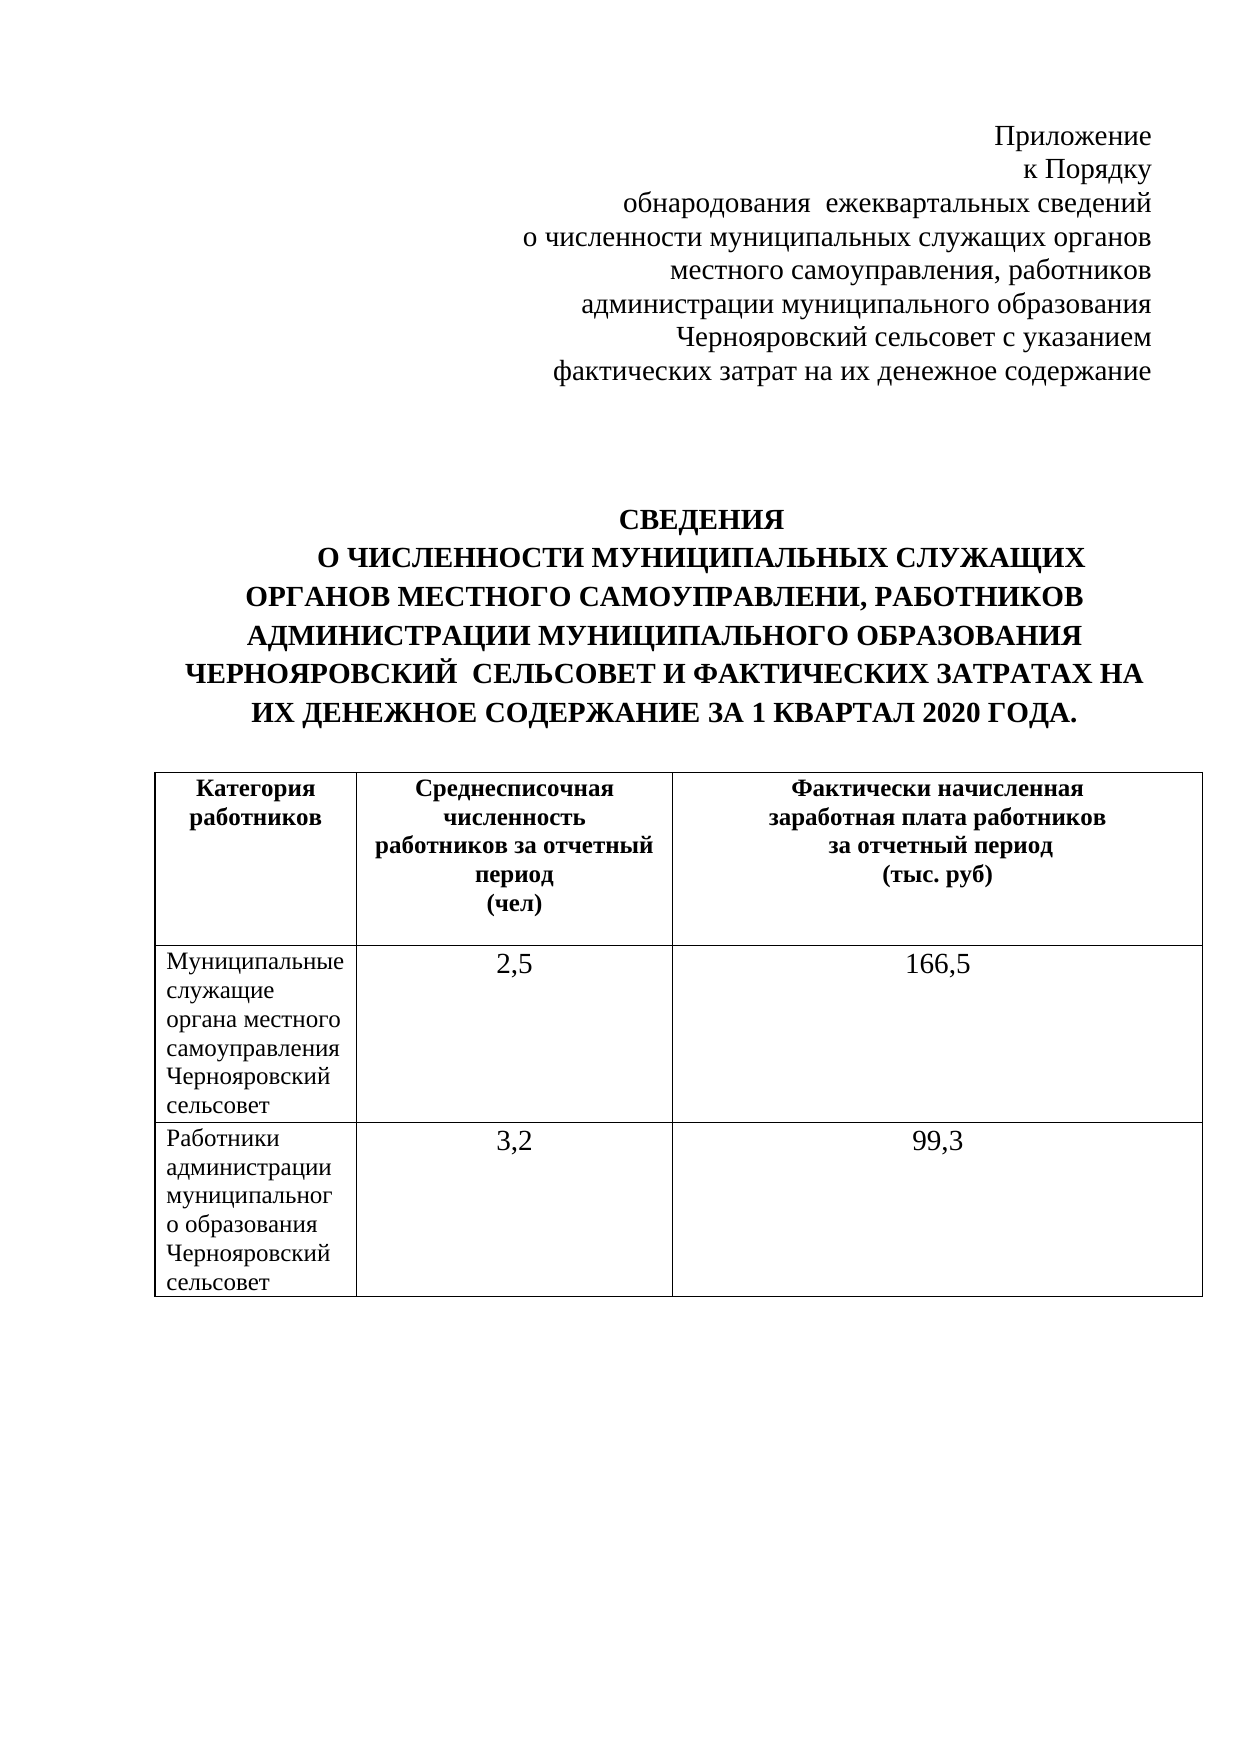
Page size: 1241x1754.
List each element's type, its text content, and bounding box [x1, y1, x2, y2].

text Приложение [177, 118, 1152, 152]
table_cell 99,3 [673, 1123, 1202, 1296]
text фактических затрат на их денежное содержание [177, 353, 1152, 386]
text о численности муниципальных служащих органов [177, 219, 1152, 252]
text Чернояровский сельсовет с указанием [177, 319, 1152, 353]
text к Порядку [177, 152, 1152, 185]
table_header Фактически начисленная заработная плата работников за отчетный период (тыс. руб) [673, 773, 1202, 945]
text СВЕДЕНИЯ [177, 502, 1152, 536]
text администрации муниципального образования [177, 286, 1152, 319]
table_cell 3,2 [357, 1123, 672, 1296]
text обнародования ежеквартальных сведений [177, 185, 1152, 219]
text местного самоуправления, работников [177, 252, 1152, 286]
table_cell 166,5 [673, 946, 1202, 1122]
table_cell Муниципальные служащие органа местного самоуправления Чернояровский сельсовет [156, 946, 356, 1122]
table_header Категория работников [156, 773, 356, 945]
table_header Среднесписочная численность работников за отчетный период (чел) [357, 773, 672, 945]
table_cell 2,5 [357, 946, 672, 1122]
text О ЧИСЛЕННОСТИ МУНИЦИПАЛЬНЫХ СЛУЖАЩИХ ОРГАНОВ МЕСТНОГО САМОУПРАВЛЕНИ, РАБОТНИКОВ АДМИНИСТРАЦИИ МУНИЦИПАЛЬНОГО ОБРАЗОВАНИЯ ЧЕРНОЯРОВСКИЙ СЕЛЬСОВЕТ И ФАКТИЧЕСКИХ ЗАТРАТАХ НА ИХ ДЕНЕЖНОЕ СОДЕРЖАНИЕ ЗА 1 КВАРТАЛ 2020 ГОДА. [177, 541, 1152, 728]
table_cell Работники администрации муниципального образования Чернояровский сельсовет [156, 1123, 356, 1296]
